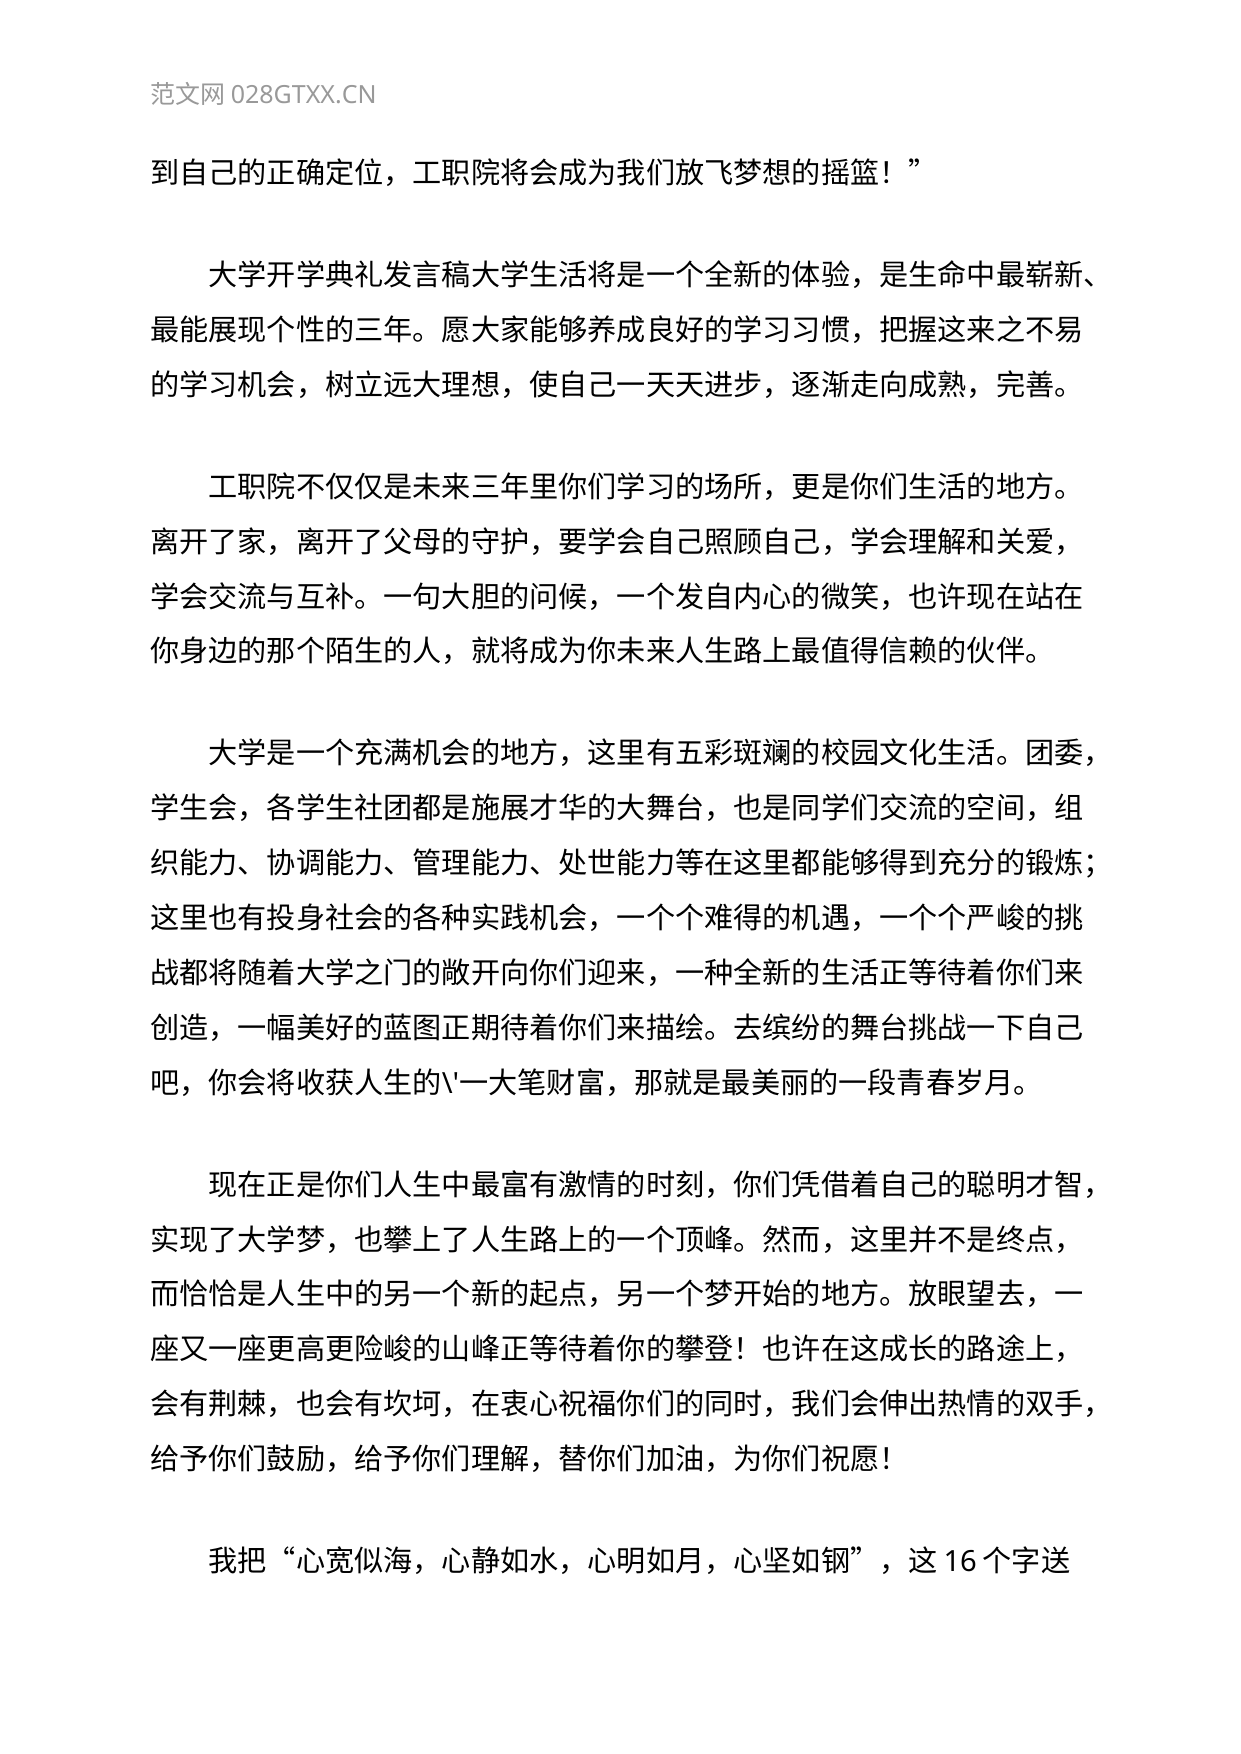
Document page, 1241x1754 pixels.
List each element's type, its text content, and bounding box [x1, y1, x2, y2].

text 大学开学典礼发言稿大学生活将是一个全新的体验，是生命中最崭新、最能展现个性的三年。愿大家能够养成良好的学习习惯，把握这来之不易的学习机会，树立远大理想，使自己一天天进步，逐渐走向成熟，完善。 [150, 252, 1090, 404]
text 工职院不仅仅是未来三年里你们学习的场所，更是你们生活的地方。离开了家，离开了父母的守护，要学会自己照顾自己，学会理解和关爱，学会交流与互补。一句大胆的问候，一个发自内心的微笑，也许现在站在你身边的那个陌生的人，就将成为你未来人生路上最值得信赖的伙伴。 [150, 463, 1090, 670]
text 大学是一个充满机会的地方，这里有五彩斑斓的校园文化生活。团委，学生会，各学生社团都是施展才华的大舞台，也是同学们交流的空间，组织能力、协调能力、管理能力、处世能力等在这里都能够得到充分的锻炼；这里也有投身社会的各种实践机会，一个个难得的机遇，一个个严峻的挑战都将随着大学之门的敞开向你们迎来，一种全新的生活正等待着你们来创造，一幅美好的蓝图正期待着你们来描绘。去缤纷的舞台挑战一下自己吧，你会将收获人生的\'一大笔财富，那就是最美丽的一段青春岁月。 [150, 730, 1090, 1102]
text 现在正是你们人生中最富有激情的时刻，你们凭借着自己的聪明才智，实现了大学梦，也攀上了人生路上的一个顶峰。然而，这里并不是终点，而恰恰是人生中的另一个新的起点，另一个梦开始的地方。放眼望去，一座又一座更高更险峻的山峰正等待着你的攀登！也许在这成长的路途上，会有荆棘，也会有坎坷，在衷心祝福你们的同时，我们会伸出热情的双手，给予你们鼓励，给予你们理解，替你们加油，为你们祝愿！ [150, 1161, 1090, 1478]
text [150, 1537, 1090, 1580]
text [150, 150, 1090, 192]
